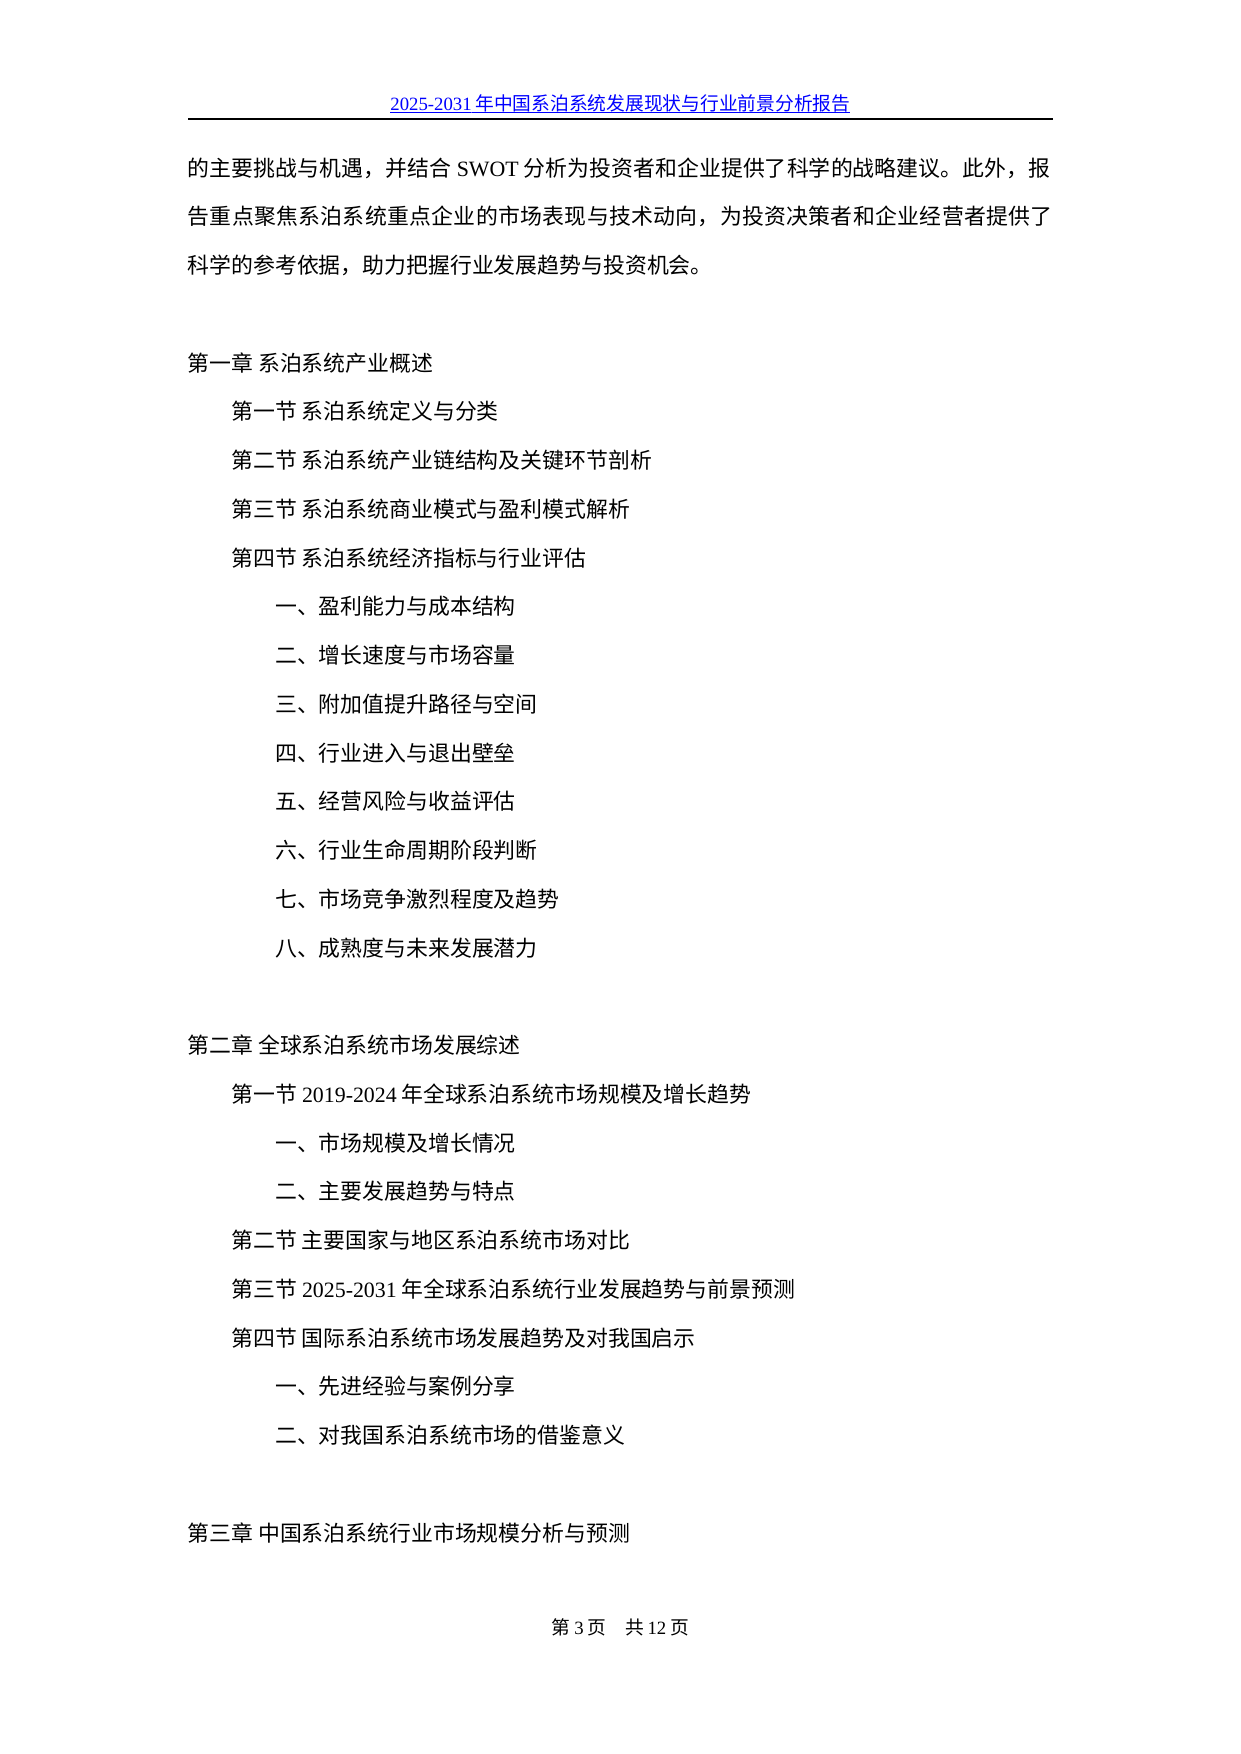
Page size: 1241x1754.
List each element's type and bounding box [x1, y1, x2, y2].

text [187, 150, 1053, 1548]
